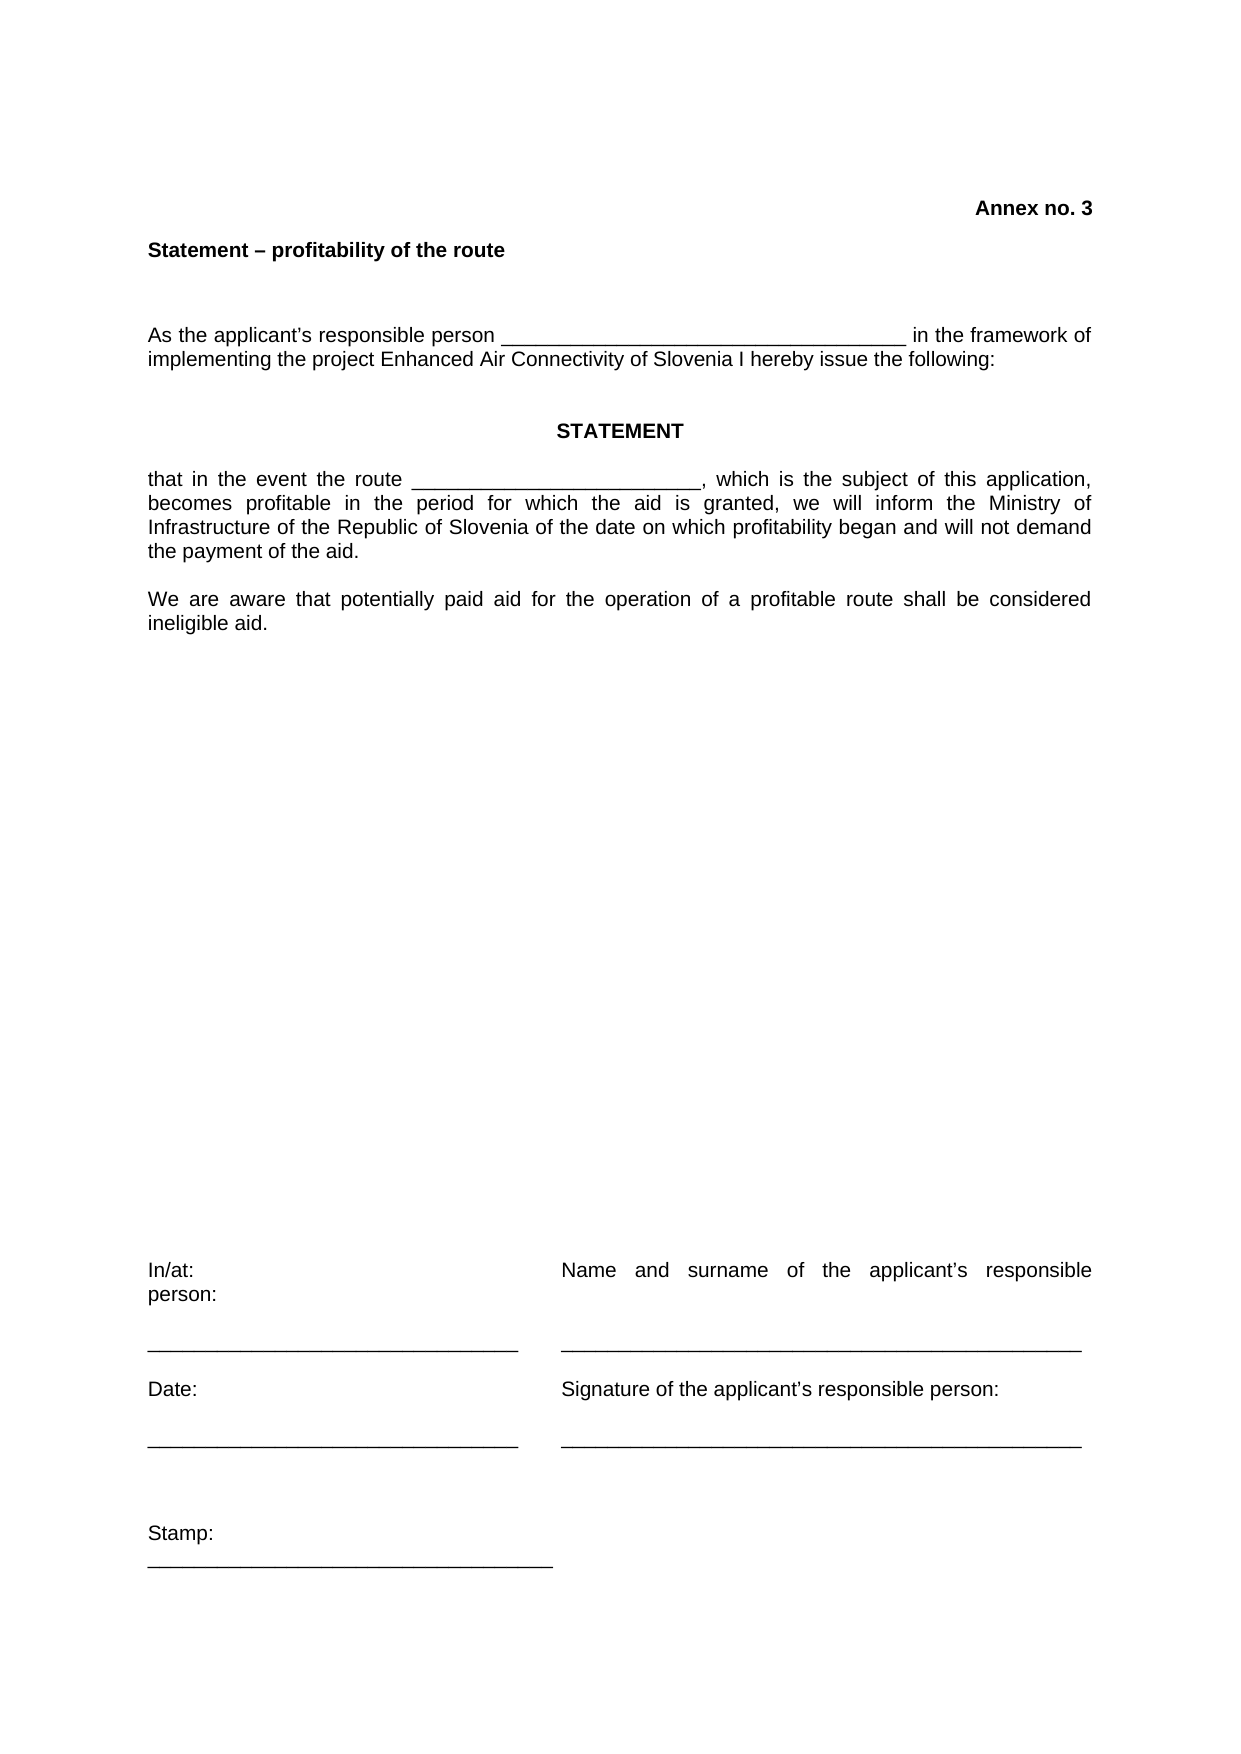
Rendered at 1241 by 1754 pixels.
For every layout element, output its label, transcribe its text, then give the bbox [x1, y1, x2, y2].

text ________________________________ _____________________________________________ [148, 1329, 1093, 1353]
text that in the event the route _________________________, which is the subject of this application, becomes profitable in the period for which the aid is granted, we will inform the Ministry of Infrastructure of the Republic of Slovenia of the date on which profitability began and will not demand the payment of the aid. [148, 467, 1093, 563]
text In/at: Name and surname of the applicant’s responsible person: [148, 1257, 1093, 1305]
text STATEMENT [148, 419, 1093, 443]
text ________________________________ _____________________________________________ [148, 1425, 1093, 1449]
text Date: Signature of the applicant’s responsible person: [148, 1377, 1093, 1401]
text Annex no. 3 [148, 196, 1093, 219]
text As the applicant’s responsible person ___________________________________ in the framework of implementing the project Enhanced Air Connectivity of Slovenia I hereby issue the following: [148, 323, 1093, 371]
text ___________________________________ [148, 1545, 1093, 1569]
text We are aware that potentially paid aid for the operation of a profitable route shall be considered ineligible aid. [148, 587, 1093, 634]
text Stamp: [148, 1521, 1093, 1545]
text Statement – profitability of the route [148, 238, 1093, 262]
